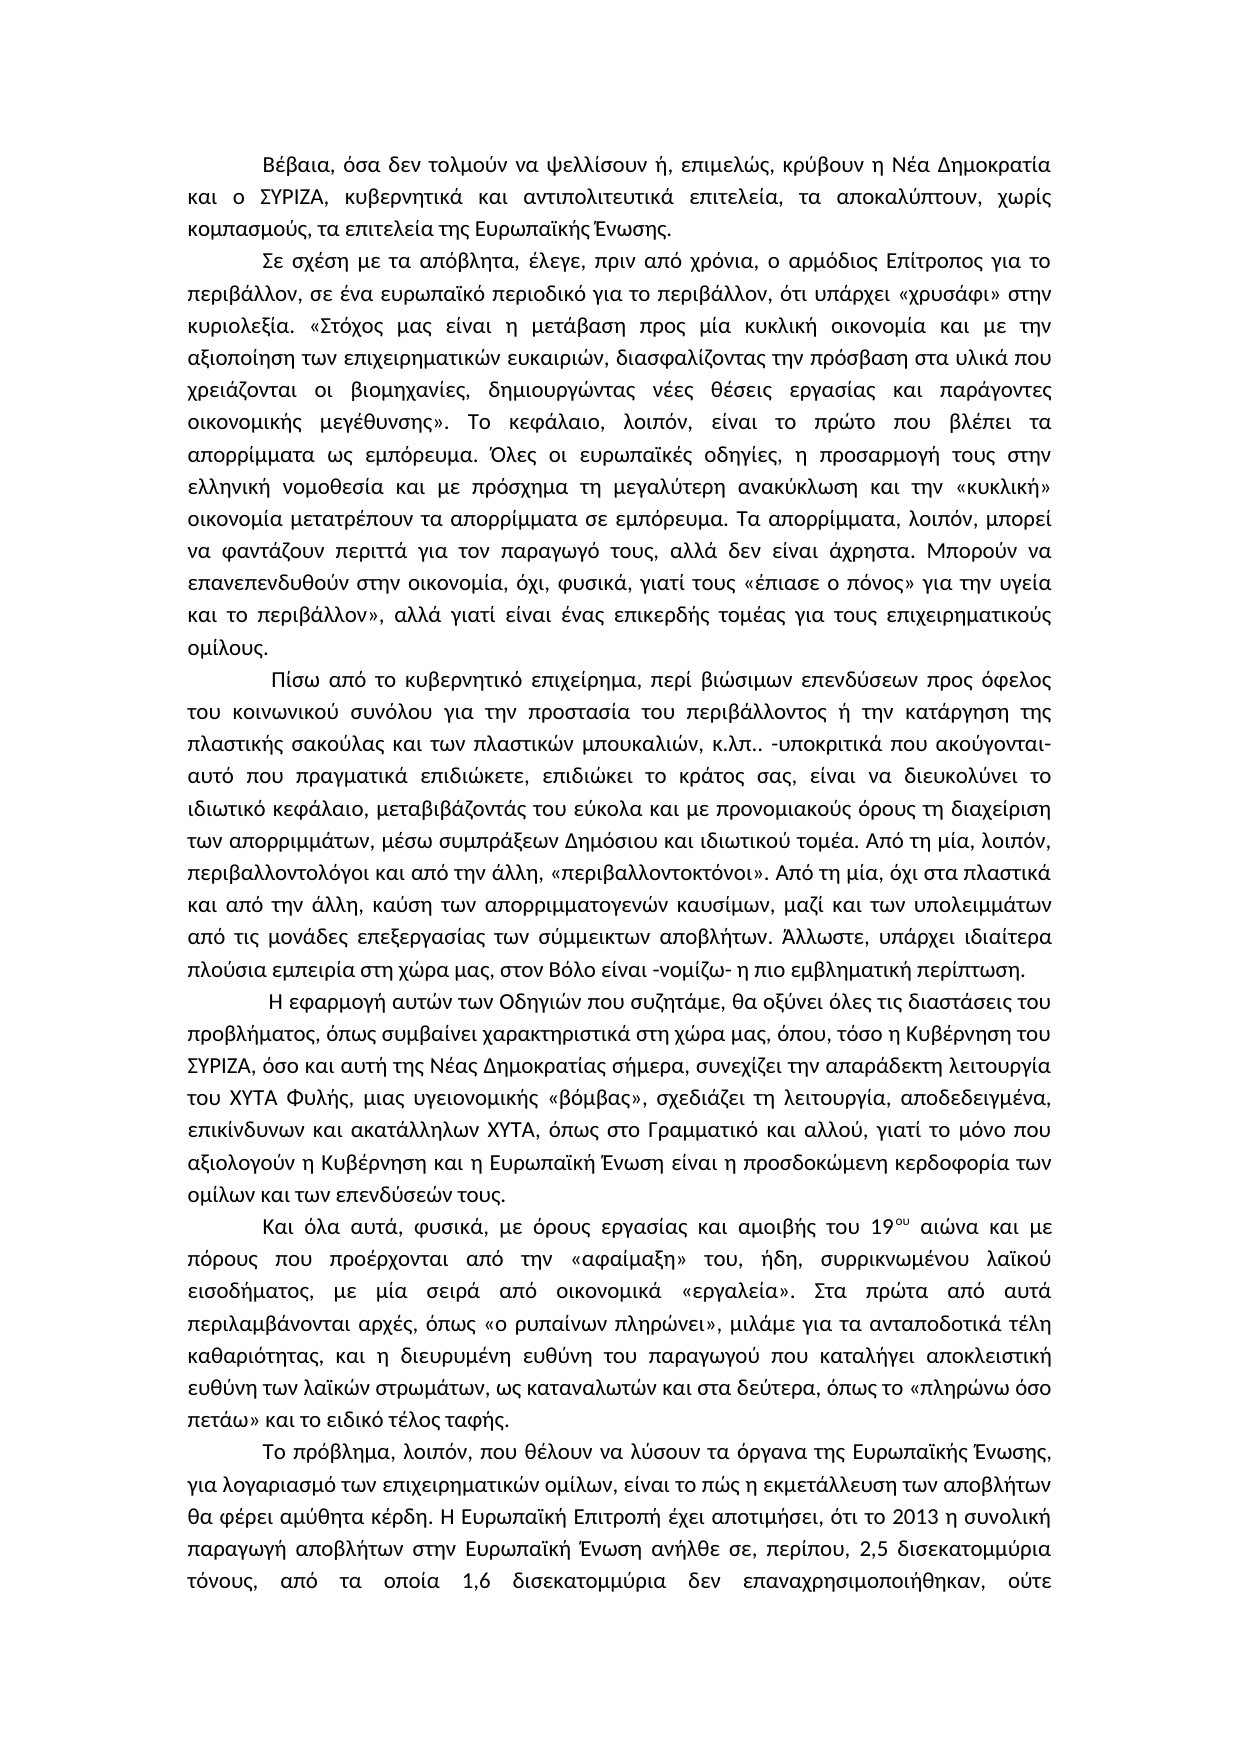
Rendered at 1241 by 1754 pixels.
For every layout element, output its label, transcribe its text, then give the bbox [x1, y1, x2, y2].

text Και όλα αυτά, φυσικά, με όρους εργασίας και αμοιβής του 19ου αιώνα και με πόρους που προέρχονται από την «αφαίμαξη» του, ήδη, συρρικνωμένου λαϊκού εισοδήματος, με μία σειρά από οικονομικά «εργαλεία». Στα πρώτα από αυτά περιλαμβάνονται αρχές, όπως «ο ρυπαίνων πληρώνει», μιλάμε για τα ανταποδοτικά τέλη καθαριότητας, και η διευρυμένη ευθύνη του παραγωγού που καταλήγει αποκλειστική ευθύνη των λαϊκών στρωμάτων, ως καταναλωτών και στα δεύτερα, όπως το «πληρώνω όσο πετάω» και το ειδικό τέλος ταφής. [187, 1212, 1053, 1433]
text Πίσω από το κυβερνητικό επιχείρημα, περί βιώσιμων επενδύσεων προς όφελος του κοινωνικού συνόλου για την προστασία του περιβάλλοντος ή την κατάργηση της πλαστικής σακούλας και των πλαστικών μπουκαλιών, κ.λπ.. -υποκριτικά που ακούγονται- αυτό που πραγματικά επιδιώκετε, επιδιώκει το κράτος σας, είναι να διευκολύνει το ιδιωτικό κεφάλαιο, μεταβιβάζοντάς του εύκολα και με προνομιακούς όρους τη διαχείριση των απορριμμάτων, μέσω συμπράξεων Δημόσιου και ιδιωτικού τομέα. Από τη μία, λοιπόν, περιβαλλοντολόγοι και από την άλλη, «περιβαλλοντοκτόνοι». Από τη μία, όχι στα πλαστικά και από την άλλη, καύση των απορριμματογενών καυσίμων, μαζί και των υπολειμμάτων από τις μονάδες επεξεργασίας των σύμμεικτων αποβλήτων. Άλλωστε, υπάρχει ιδιαίτερα πλούσια εμπειρία στη χώρα μας, στον Βόλο είναι -νομίζω- η πιο εμβληματική περίπτωση. [187, 665, 1053, 983]
text Σε σχέση με τα απόβλητα, έλεγε, πριν από χρόνια, ο αρμόδιος Επίτροπος για το περιβάλλον, σε ένα ευρωπαϊκό περιοδικό για το περιβάλλον, ότι υπάρχει «χρυσάφι» στην κυριολεξία. «Στόχος μας είναι η μετάβαση προς μία κυκλική οικονομία και με την αξιοποίηση των επιχειρηματικών ευκαιριών, διασφαλίζοντας την πρόσβαση στα υλικά που χρειάζονται οι βιομηχανίες, δημιουργώντας νέες θέσεις εργασίας και παράγοντες οικονομικής μεγέθυνσης». Το κεφάλαιο, λοιπόν, είναι το πρώτο που βλέπει τα απορρίμματα ως εμπόρευμα. Όλες οι ευρωπαϊκές οδηγίες, η προσαρμογή τους στην ελληνική νομοθεσία και με πρόσχημα τη μεγαλύτερη ανακύκλωση και την «κυκλική» οικονομία μετατρέπουν τα απορρίμματα σε εμπόρευμα. Τα απορρίμματα, λοιπόν, μπορεί να φαντάζουν περιττά για τον παραγωγό τους, αλλά δεν είναι άχρηστα. Μπορούν να επανεπενδυθούν στην οικονομία, όχι, φυσικά, γιατί τους «έπιασε ο πόνος» για την υγεία και το περιβάλλον», αλλά γιατί είναι ένας επικερδής τομέας για τους επιχειρηματικούς ομίλους. [187, 247, 1053, 661]
text Βέβαια, όσα δεν τολμούν να ψελλίσουν ή, επιμελώς, κρύβουν η Νέα Δημοκρατία και ο ΣΥΡΙΖΑ, κυβερνητικά και αντιπολιτευτικά επιτελεία, τα αποκαλύπτουν, χωρίς κομπασμούς, τα επιτελεία της Ευρωπαϊκής Ένωσης. [187, 150, 1053, 242]
text Η εφαρμογή αυτών των Οδηγιών που συζητάμε, θα οξύνει όλες τις διαστάσεις του προβλήματος, όπως συμβαίνει χαρακτηριστικά στη χώρα μας, όπου, τόσο η Κυβέρνηση του ΣΥΡΙΖΑ, όσο και αυτή της Νέας Δημοκρατίας σήμερα, συνεχίζει την απαράδεκτη λειτουργία του ΧΥΤΑ Φυλής, μιας υγειονομικής «βόμβας», σχεδιάζει τη λειτουργία, αποδεδειγμένα, επικίνδυνων και ακατάλληλων ΧΥΤΑ, όπως στο Γραμματικό και αλλού, γιατί το μόνο που αξιολογούν η Κυβέρνηση και η Ευρωπαϊκή Ένωση είναι η προσδοκώμενη κερδοφορία των ομίλων και των επενδύσεών τους. [187, 987, 1053, 1208]
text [187, 1437, 1053, 1594]
